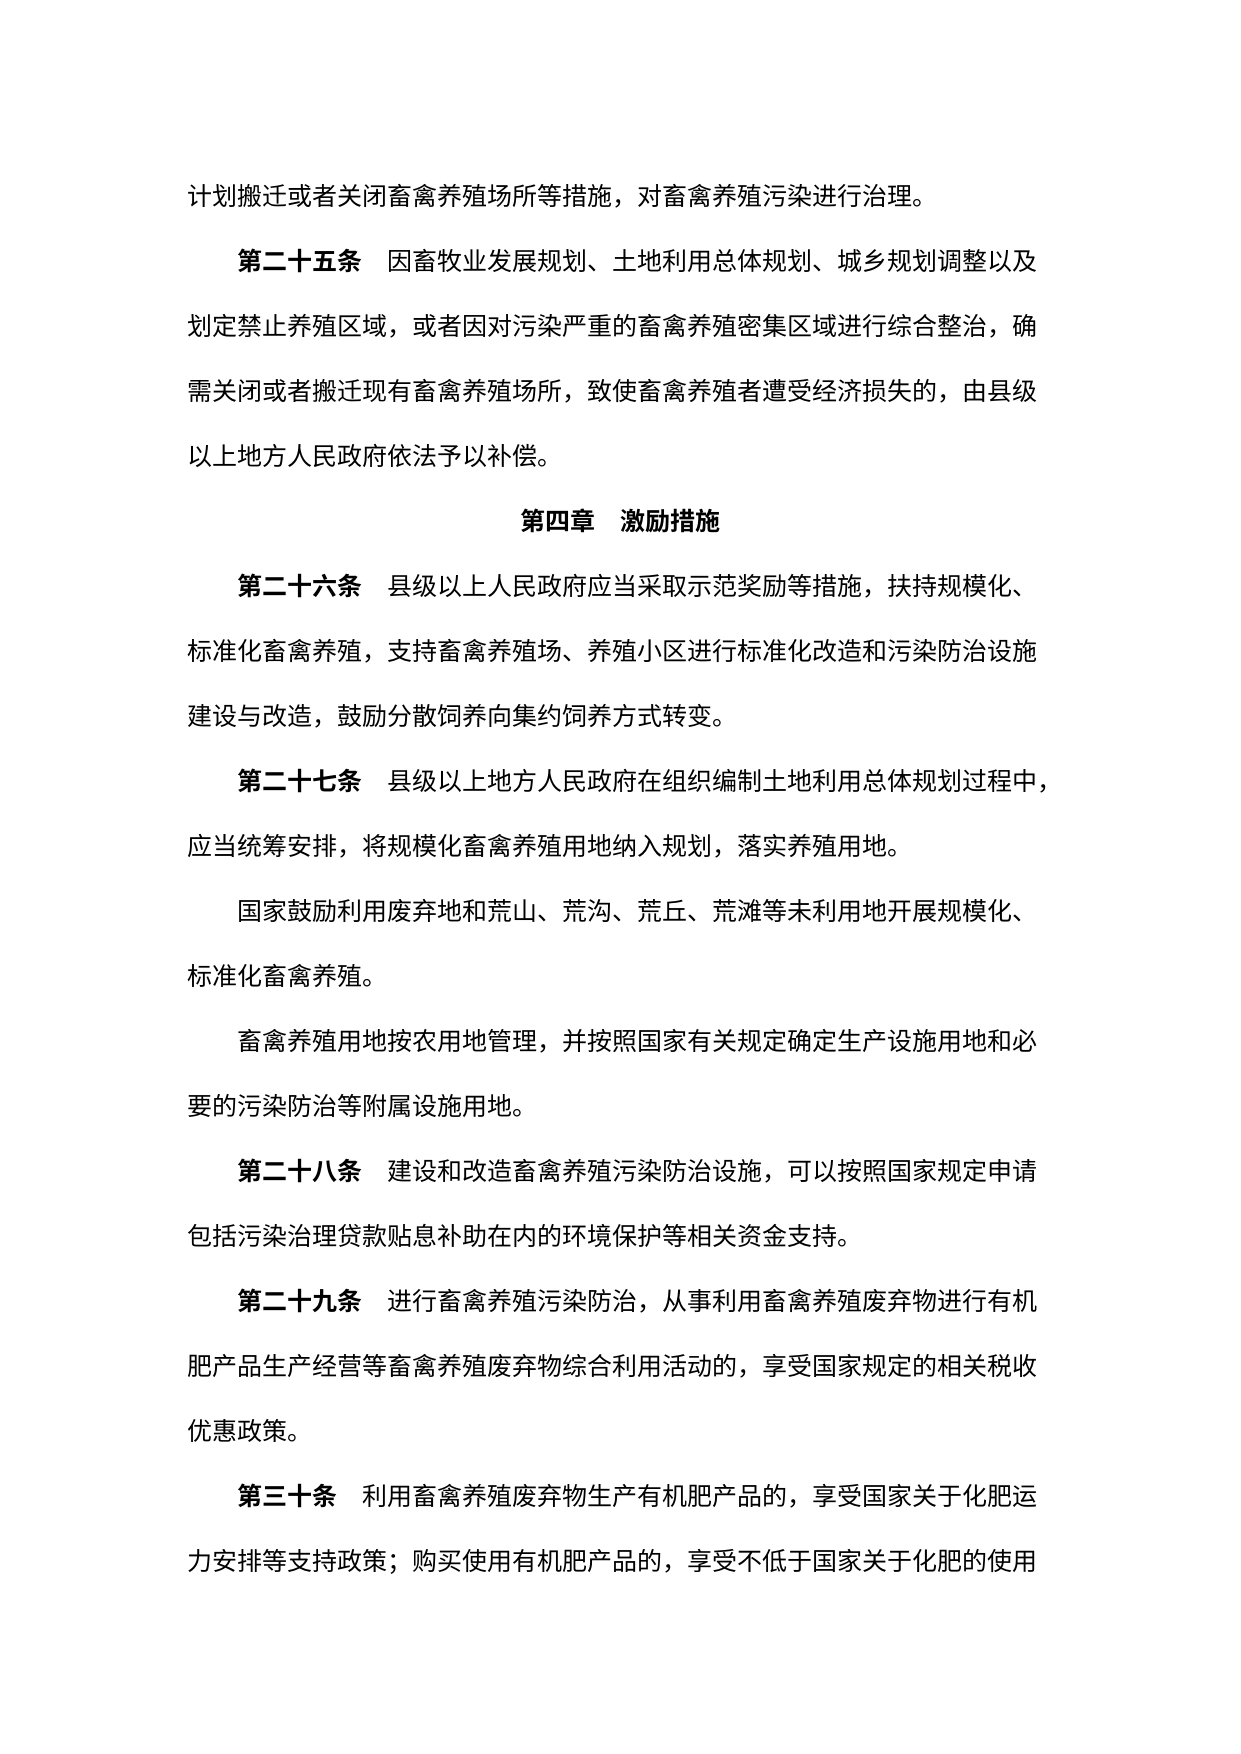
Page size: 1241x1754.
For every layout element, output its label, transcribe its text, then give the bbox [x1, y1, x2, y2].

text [187, 552, 1053, 1592]
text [187, 162, 1053, 487]
text 第四章 激励措施 [187, 487, 1053, 552]
